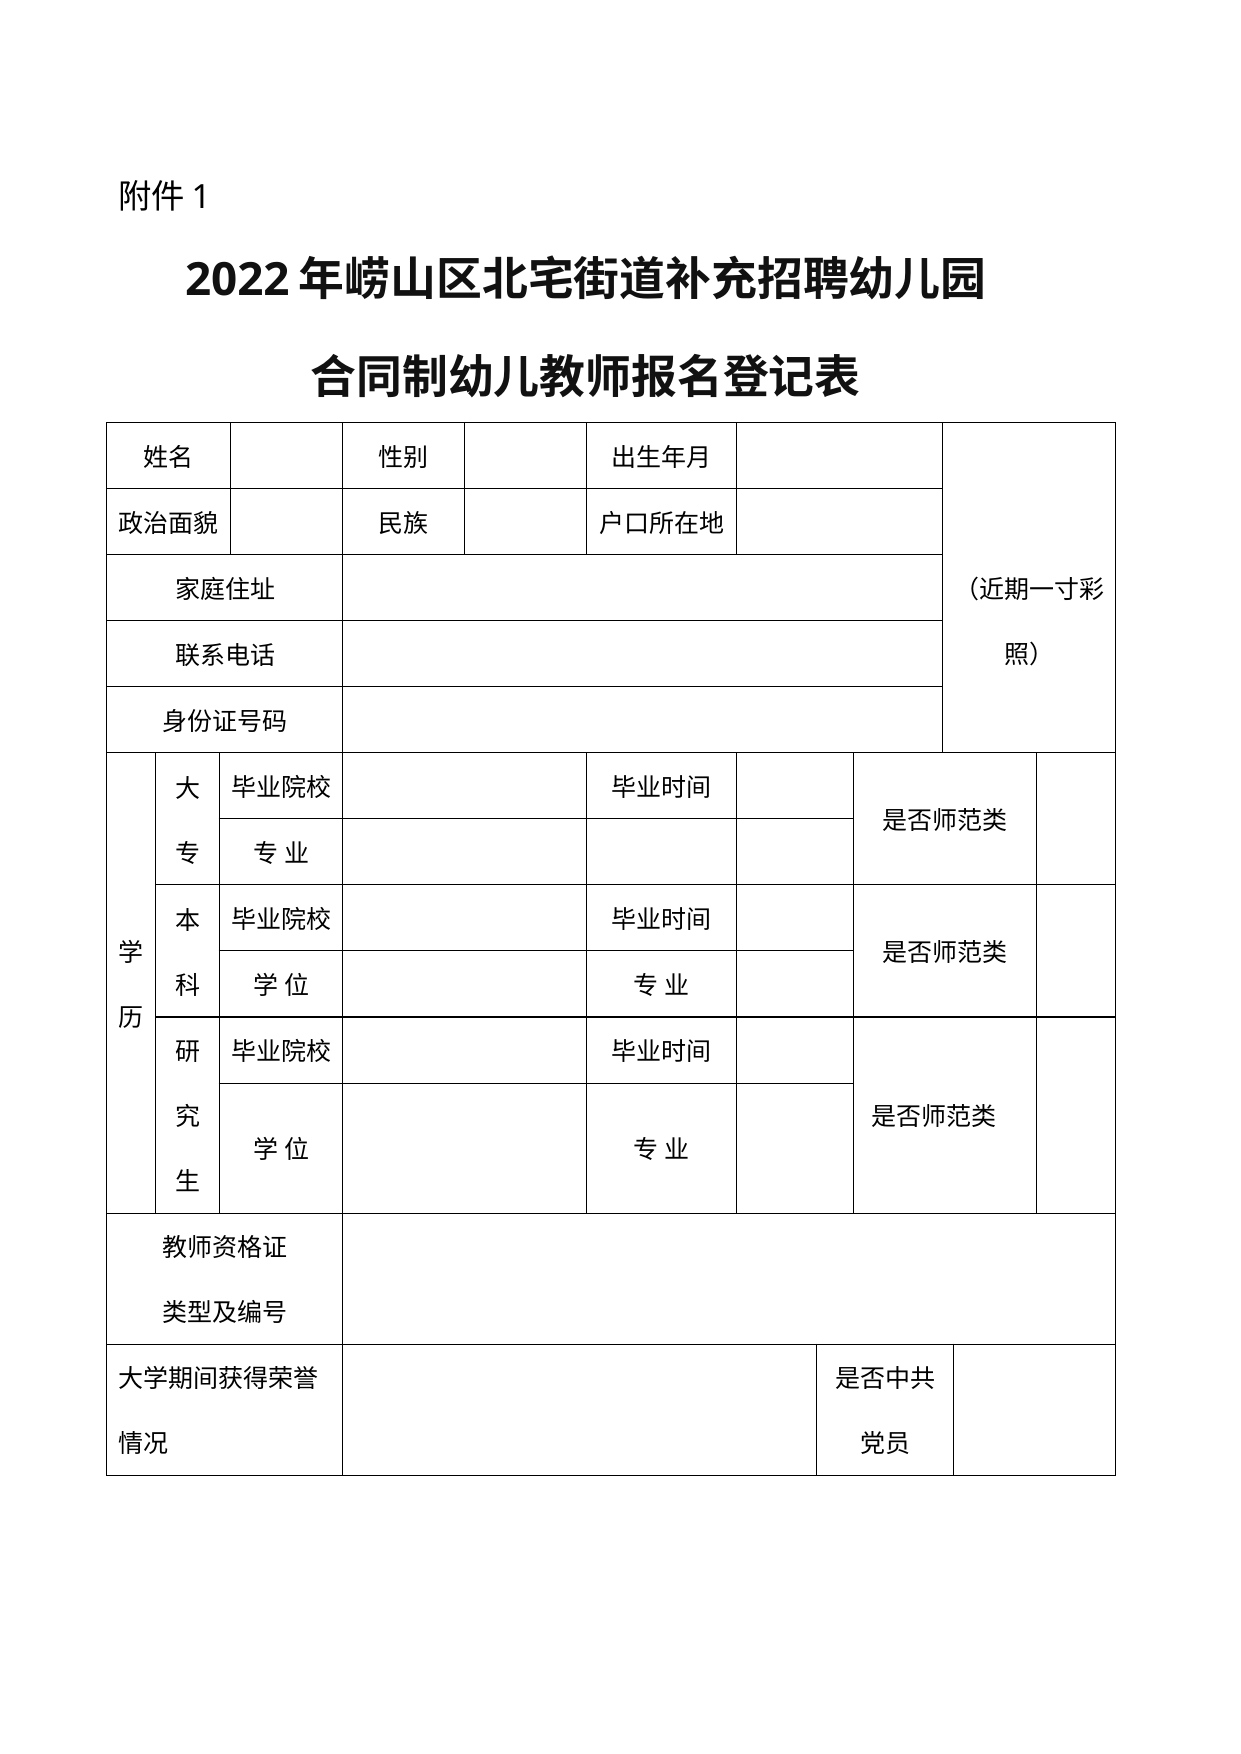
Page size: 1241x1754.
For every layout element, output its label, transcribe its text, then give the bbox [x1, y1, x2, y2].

table_cell [343, 1018, 586, 1082]
table_header [465, 423, 586, 488]
table_cell [737, 621, 942, 686]
table_cell 专 业 [587, 951, 736, 1016]
table_cell 专 业 [220, 819, 342, 884]
table_cell 户口所在地 [587, 489, 736, 554]
table_cell 毕业院校 [220, 753, 342, 818]
table_cell [343, 1345, 816, 1474]
table_cell [737, 1084, 853, 1212]
text 2022年崂山区北宅街道补充招聘幼儿园 [118, 227, 1053, 324]
table_header 性别 [343, 423, 464, 488]
table_cell [343, 555, 942, 620]
table_cell 身份证号码 [107, 687, 342, 752]
table_cell [737, 753, 853, 818]
table_cell [465, 489, 586, 554]
table_cell [231, 489, 342, 554]
table_cell 政治面貌 [107, 489, 230, 554]
table_cell 是否师范类 [854, 1018, 1036, 1212]
table_cell 学 位 [220, 1084, 342, 1212]
table_cell [343, 1214, 1115, 1343]
text 合同制幼儿教师报名登记表 [118, 324, 1053, 422]
table_cell 是否中共党员 [817, 1345, 953, 1474]
table_cell [343, 819, 586, 884]
table_cell 学 位 [220, 951, 342, 1016]
table_cell [737, 489, 942, 554]
text 附件1 [118, 162, 1053, 227]
table_cell 毕业时间 [587, 885, 736, 950]
table_cell 研究生 [156, 1018, 219, 1212]
table_cell 毕业院校 [220, 1018, 342, 1082]
table_cell [737, 951, 853, 1016]
table_header 姓名 [107, 423, 230, 488]
table_cell 联系电话 [107, 621, 342, 686]
table_header [231, 423, 342, 488]
table_cell 教师资格证 类型及编号 [107, 1214, 342, 1343]
table_cell [1037, 885, 1115, 1016]
table_cell [1037, 753, 1115, 884]
table_cell 大学期间获得荣誉情况 [107, 1345, 342, 1474]
table_cell [343, 621, 737, 686]
table_cell 毕业时间 [587, 1018, 736, 1082]
table_header [737, 423, 942, 488]
table_cell 专 业 [587, 1084, 736, 1212]
table_cell 毕业时间 [587, 753, 736, 818]
table_header 出生年月 [587, 423, 736, 488]
table_cell [343, 1084, 586, 1212]
table_cell 家庭住址 [107, 555, 342, 620]
table_cell [343, 951, 586, 1016]
table_cell 民族 [343, 489, 464, 554]
table_cell 毕业院校 [220, 885, 342, 950]
table_cell [737, 819, 853, 884]
table_cell [343, 753, 586, 818]
table_cell [587, 819, 736, 884]
table_cell 是否师范类 [854, 753, 1036, 884]
table_cell [737, 885, 853, 950]
table_cell 学历 [107, 753, 155, 1212]
table_cell [343, 885, 586, 950]
table_cell 本科 [156, 885, 219, 1016]
table_cell [737, 1018, 853, 1082]
table_cell [954, 1345, 1115, 1474]
table_cell [1037, 1018, 1115, 1212]
table_cell 是否师范类 [854, 885, 1036, 1016]
table_cell [343, 687, 737, 752]
table_cell [737, 687, 942, 752]
table_cell 大专 [156, 753, 219, 884]
table_header （近期一寸彩照） [943, 423, 1115, 752]
